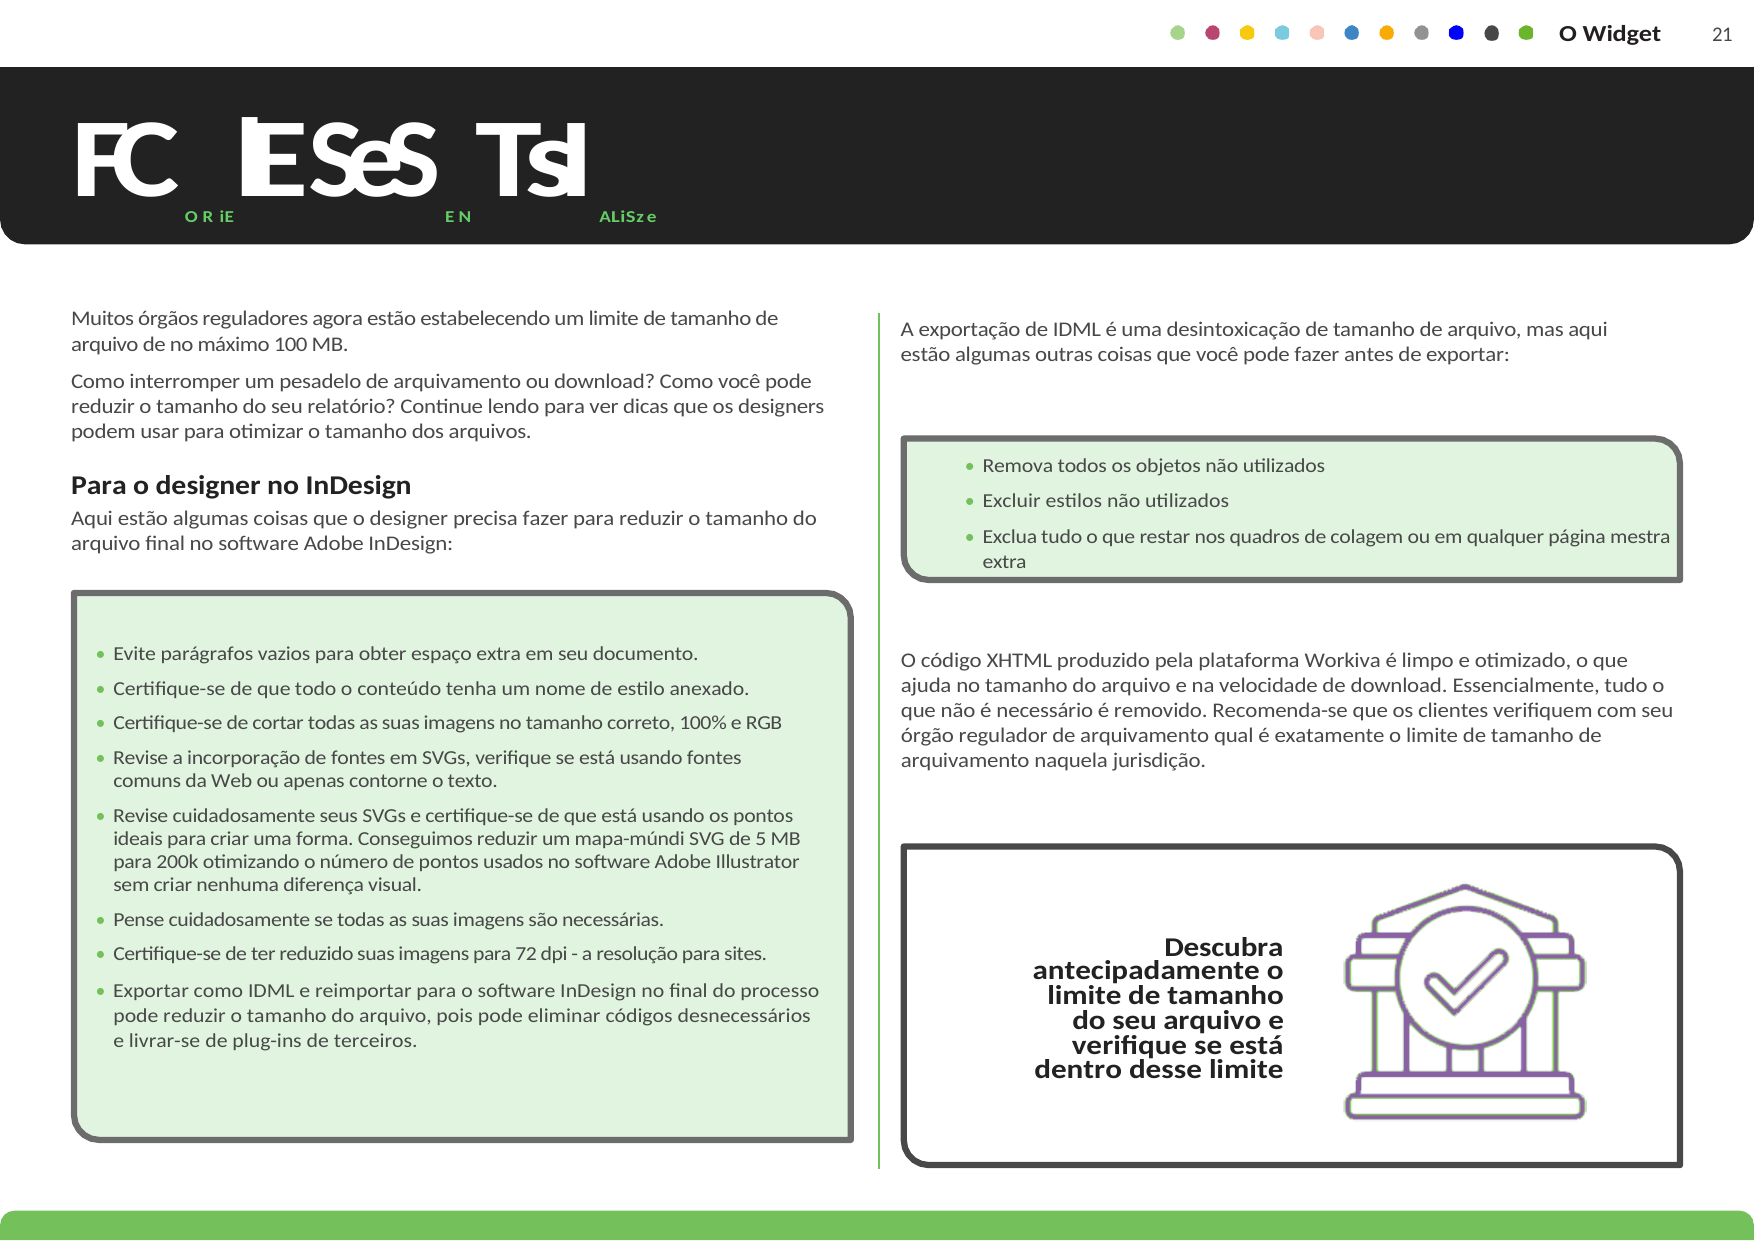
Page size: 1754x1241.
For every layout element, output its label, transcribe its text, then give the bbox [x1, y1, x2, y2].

picture [1309, 25, 1325, 40]
picture [1170, 25, 1185, 40]
text Como interromper um pesadelo de arquivamento ou download? Como você pode reduzir o tamanho do seu relatório? Continue lendo para ver dicas que os designers podem usar para otimizar o tamanho dos arquivos. [71, 369, 825, 444]
text A exportação de IDML é uma desintoxicação de tamanho de arquivo, mas aqui estão algumas outras coisas que você pode fazer antes de exportar: [900, 317, 1653, 367]
text Muitos órgãos reguladores agora estão estabelecendo um limite de tamanho de arquivo de no máximo 100 MB. [71, 306, 825, 356]
picture [1379, 25, 1394, 40]
text Aqui estão algumas coisas que o designer precisa fazer para reduzir o tamanho do arquivo final no software Adobe InDesign: [71, 505, 825, 555]
picture [1293, 874, 1661, 1155]
picture [1414, 25, 1429, 40]
subtitle Para o designer no InDesign [71, 468, 825, 501]
picture [1484, 25, 1499, 41]
picture [1344, 25, 1359, 40]
list O código XHTML produzido pela plataforma Workiva é limpo e otimizado, o que ajuda no tamanho do arquivo e na velocidade de download. Essencialmente, tudo o que não é necessário é removido. Recomenda-se que os clientes verifiquem com seu órgão regulador de arquivamento qual é exatamente o limite de tamanho de arquivamento naquela jurisdição. [901, 647, 1680, 772]
picture [1518, 25, 1534, 40]
picture [1274, 25, 1290, 40]
picture [1448, 25, 1464, 40]
picture [1205, 25, 1220, 40]
picture [1240, 25, 1255, 40]
